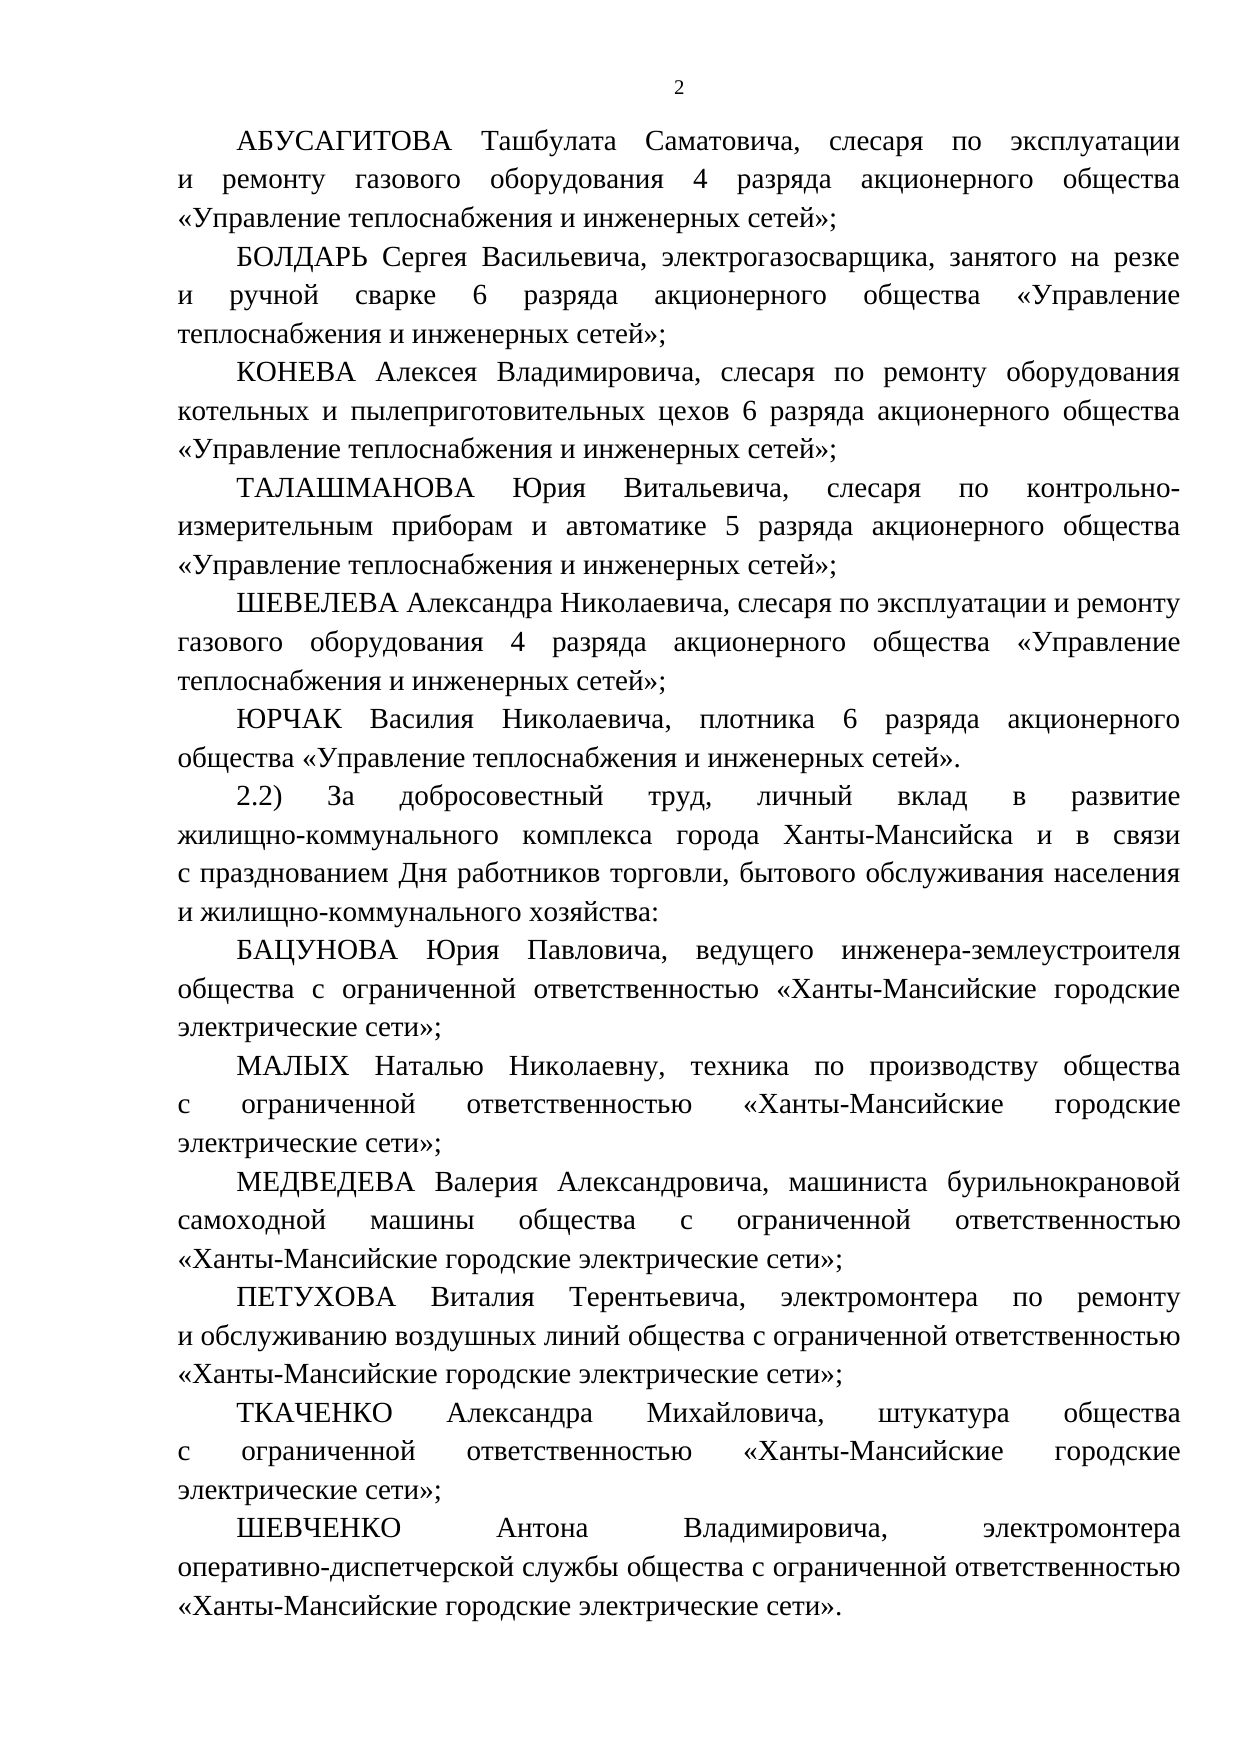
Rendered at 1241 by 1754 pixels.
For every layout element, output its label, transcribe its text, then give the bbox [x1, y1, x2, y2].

list МЕДВЕДЕВА Валерия Александровича, машиниста бурильнокрановой самоходной машины общества с ограниченной ответственностью «Ханты-Мансийские городские электрические сети»; [177, 1164, 1181, 1274]
list БОЛДАРЬ Сергея Васильевича, электрогазосварщика, занятого на резке и ручной сварке 6 разряда акционерного общества «Управление теплоснабжения и инженерных сетей»; [177, 239, 1181, 349]
list ШЕВЧЕНКО Антона Владимировича, электромонтера оперативно-диспетчерской службы общества с ограниченной ответственностью «Ханты-Мансийские городские электрические сети». [177, 1511, 1181, 1621]
list ТКАЧЕНКО Александра Михайловича, штукатура общества с ограниченной ответственностью «Ханты-Мансийские городские электрические сети»; [177, 1395, 1181, 1506]
list МАЛЫХ Наталью Николаевну, техника по производству общества с ограниченной ответственностью «Ханты-Мансийские городские электрические сети»; [177, 1048, 1181, 1159]
list ШЕВЕЛЕВА Александра Николаевича, слесаря по эксплуатации и ремонту газового оборудования 4 разряда акционерного общества «Управление теплоснабжения и инженерных сетей»; [177, 586, 1181, 696]
list 2.2) За добросовестный труд, личный вклад в развитие жилищно-коммунального комплекса города Ханты-Мансийска и в связи с празднованием Дня работников торговли, бытового обслуживания населения и жилищно-коммунального хозяйства: [177, 778, 1181, 927]
list ТАЛАШМАНОВА Юрия Витальевича, слесаря по контрольно-измерительным приборам и автоматике 5 разряда акционерного общества «Управление теплоснабжения и инженерных сетей»; [177, 470, 1181, 581]
list ПЕТУХОВА Виталия Терентьевича, электромонтера по ремонту и обслуживанию воздушных линий общества с ограниченной ответственностью «Ханты-Мансийские городские электрические сети»; [177, 1279, 1181, 1390]
list КОНЕВА Алексея Владимировича, слесаря по ремонту оборудования котельных и пылеприготовительных цехов 6 разряда акционерного общества «Управление теплоснабжения и инженерных сетей»; [177, 354, 1181, 465]
list АБУСАГИТОВА Ташбулата Саматовича, слесаря по эксплуатации и ремонту газового оборудования 4 разряда акционерного общества «Управление теплоснабжения и инженерных сетей»; [177, 123, 1181, 234]
list ЮРЧАК Василия Николаевича, плотника 6 разряда акционерного общества «Управление теплоснабжения и инженерных сетей». [177, 701, 1181, 773]
list БАЦУНОВА Юрия Павловича, ведущего инженера-землеустроителя общества с ограниченной ответственностью «Ханты-Мансийские городские электрические сети»; [177, 932, 1181, 1043]
